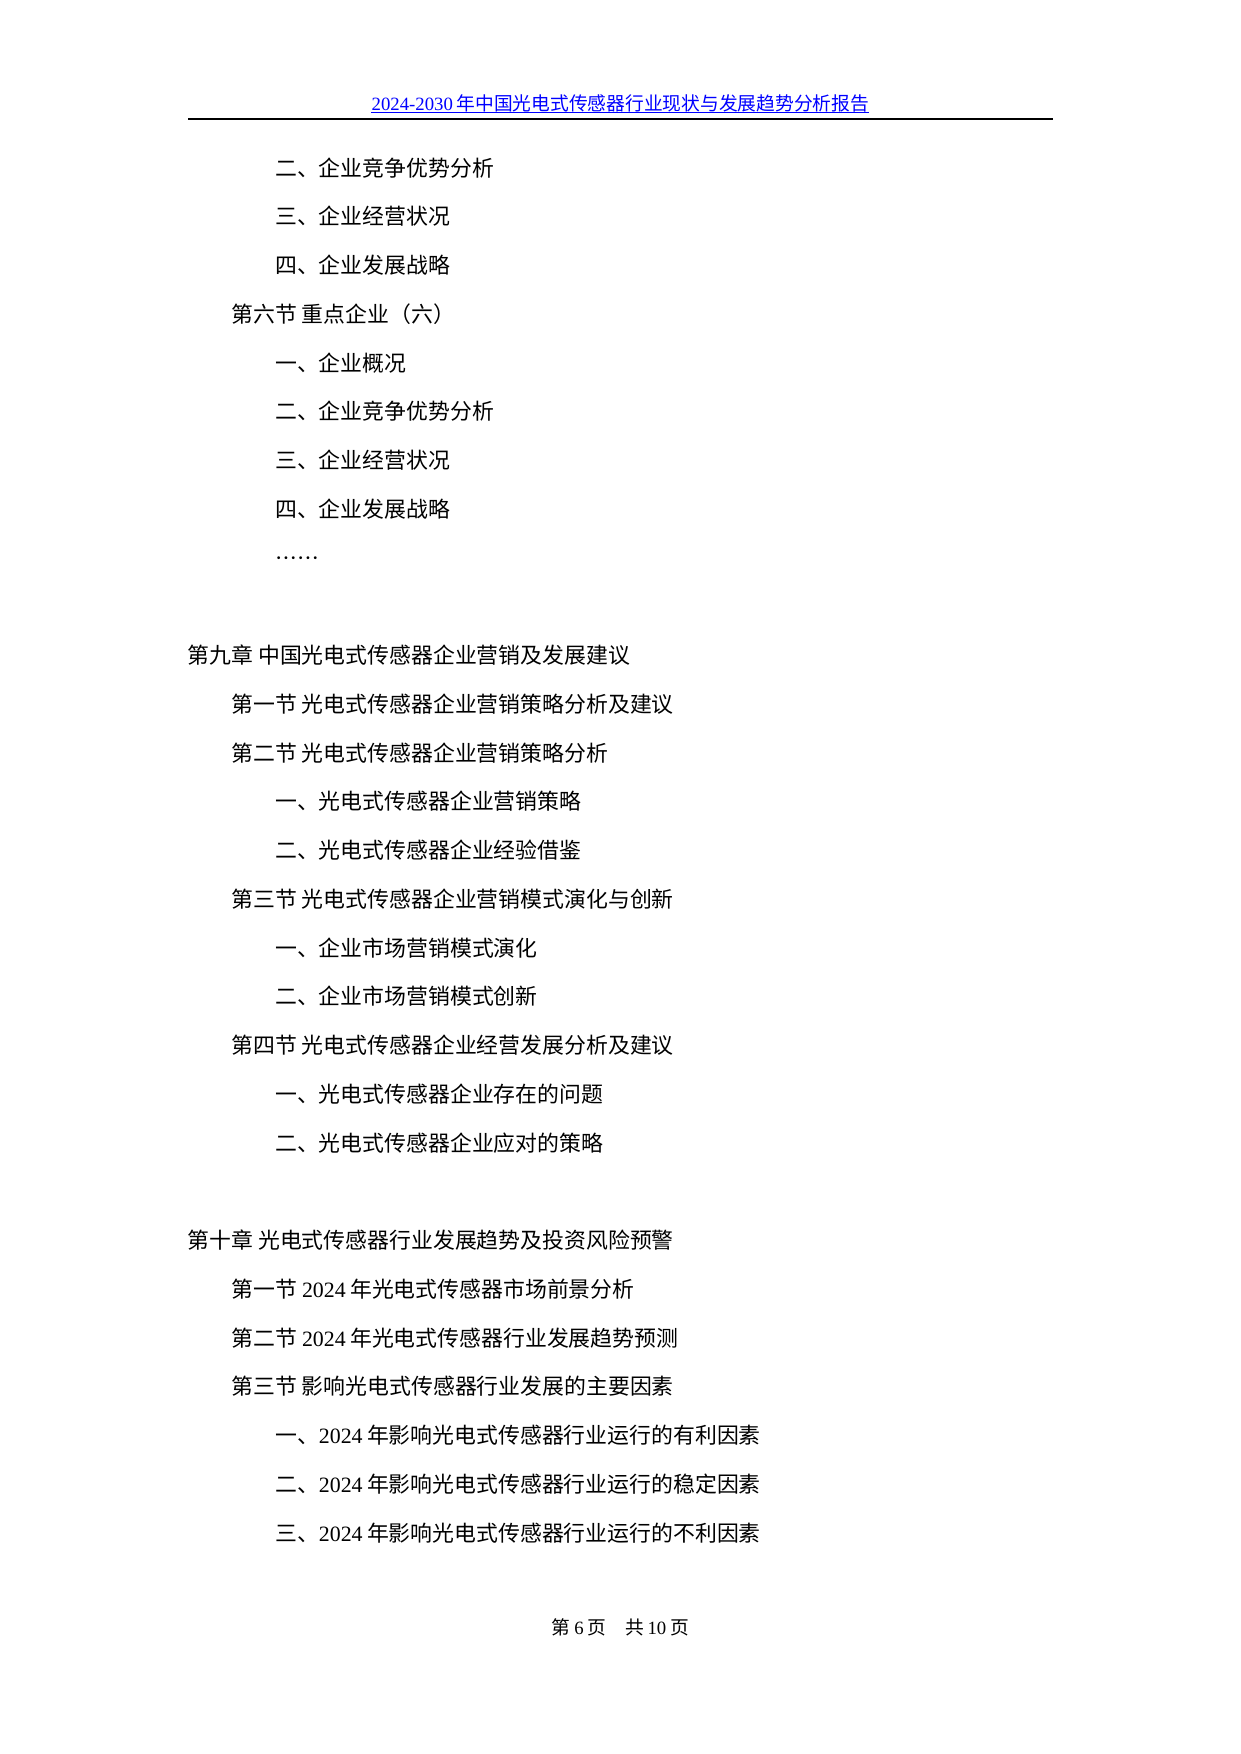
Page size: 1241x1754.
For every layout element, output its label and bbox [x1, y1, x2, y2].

text [187, 150, 1053, 1548]
